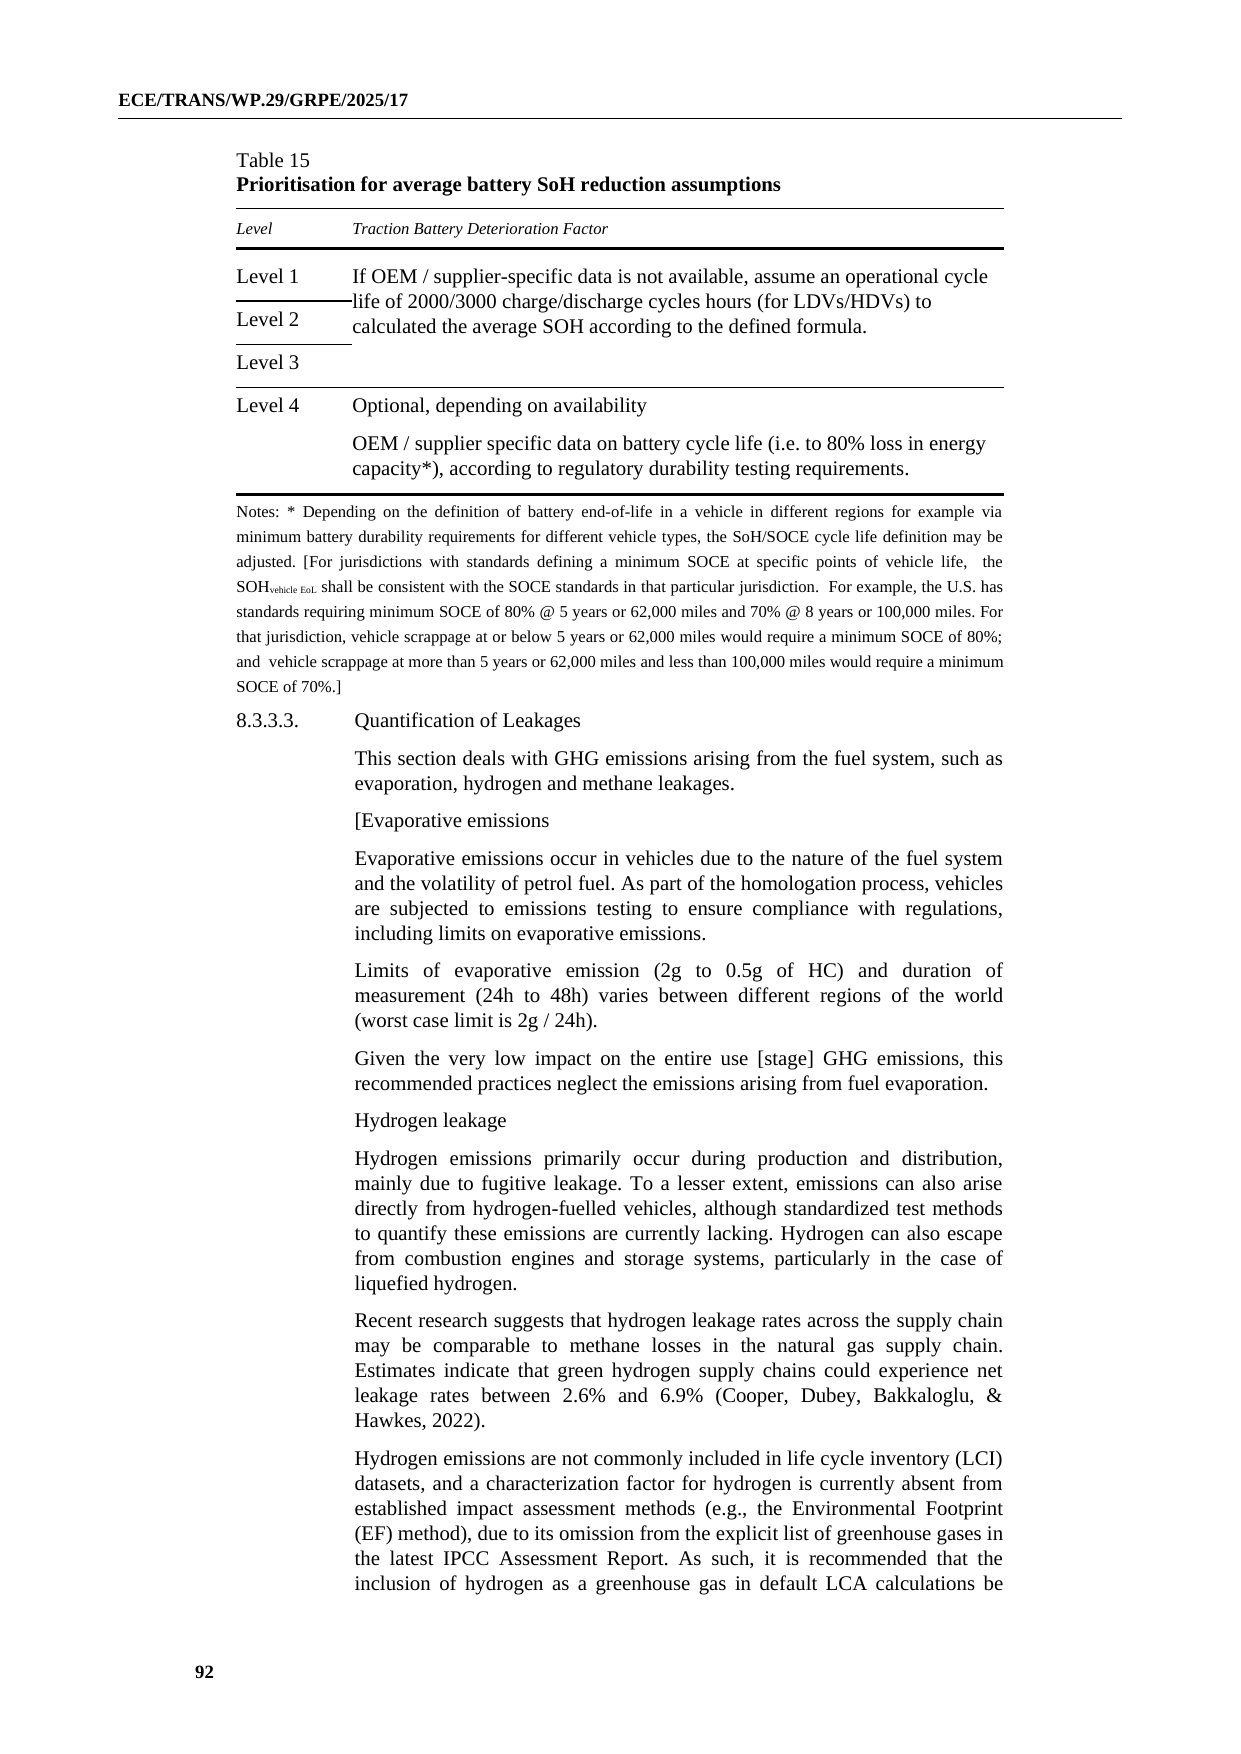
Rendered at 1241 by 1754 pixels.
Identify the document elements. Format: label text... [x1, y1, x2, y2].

table_cell [352, 250, 1004, 258]
text Table 15 Prioritisation for average battery SoH reduction assumptions [236, 148, 1004, 196]
table_header Traction Battery Deterioration Factor [352, 209, 1004, 247]
table_cell Level 3 [236, 345, 352, 387]
table_cell [236, 250, 352, 258]
text Hydrogen leakage [354, 1107, 1004, 1132]
table_cell Optional, depending on availability OEM / supplier specific data on battery cycle life (i.e. to 80% loss in energy capacity*), according to regulatory durability testing requirements. [352, 388, 1004, 492]
text Notes: * Depending on the definition of battery end-of-life in a vehicle in different regions for example via minimum battery durability requirements for different vehicle types, the SoH/SOCE cycle life definition may be adjusted. [For jurisdictions with standards defining a minimum SOCE at specific points of vehicle life, the SOHvehicle EoL shall be consistent with the SOCE standards in that particular jurisdiction. For example, the U.S. has standards requiring minimum SOCE of 80% @ 5 years or 62,000 miles and 70% @ 8 years or 100,000 miles. For that jurisdiction, vehicle scrappage at or below 5 years or 62,000 miles would require a minimum SOCE of 80%; and vehicle scrappage at more than 5 years or 62,000 miles and less than 100,000 miles would require a minimum SOCE of 70%.] [236, 496, 1004, 696]
list Quantification of Leakages [236, 708, 1004, 732]
table_cell Level 1 [236, 259, 352, 300]
text Hydrogen emissions primarily occur during production and distribution, mainly due to fugitive leakage. To a lesser extent, emissions can also arise directly from hydrogen-fuelled vehicles, although standardized test methods to quantify these emissions are currently lacking. Hydrogen can also escape from combustion engines and storage systems, particularly in the case of liquefied hydrogen. [354, 1144, 1004, 1294]
table_header Level [236, 209, 352, 247]
text Evaporative emissions occur in vehicles due to the nature of the fuel system and the volatility of petrol fuel. As part of the homologation process, vehicles are subjected to emissions testing to ensure compliance with regulations, including limits on evaporative emissions. [354, 844, 1004, 944]
text Recent research suggests that hydrogen leakage rates across the supply chain may be comparable to methane losses in the natural gas supply chain. Estimates indicate that green hydrogen supply chains could experience net leakage rates between 2.6% and 6.9% (Cooper, Dubey, Bakkaloglu, & Hawkes, 2022). [354, 1307, 1004, 1432]
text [354, 1444, 1004, 1594]
table_cell If OEM / supplier-specific data is not available, assume an operational cycle life of 2000/3000 charge/discharge cycles hours (for LDVs/HDVs) to calculated the average SOH according to the defined formula. [352, 259, 1004, 387]
text This section deals with GHG emissions arising from the fuel system, such as evaporation, hydrogen and methane leakages. [354, 744, 1004, 794]
text [Evaporative emissions [354, 807, 1004, 832]
text Given the very low impact on the entire use [stage] GHG emissions, this recommended practices neglect the emissions arising from fuel evaporation. [354, 1044, 1004, 1094]
table_cell Level 4 [236, 388, 352, 492]
text Limits of evaporative emission (2g to 0.5g of HC) and duration of measurement (24h to 48h) varies between different regions of the world (worst case limit is 2g / 24h). [354, 957, 1004, 1032]
table_cell Level 2 [236, 302, 352, 343]
